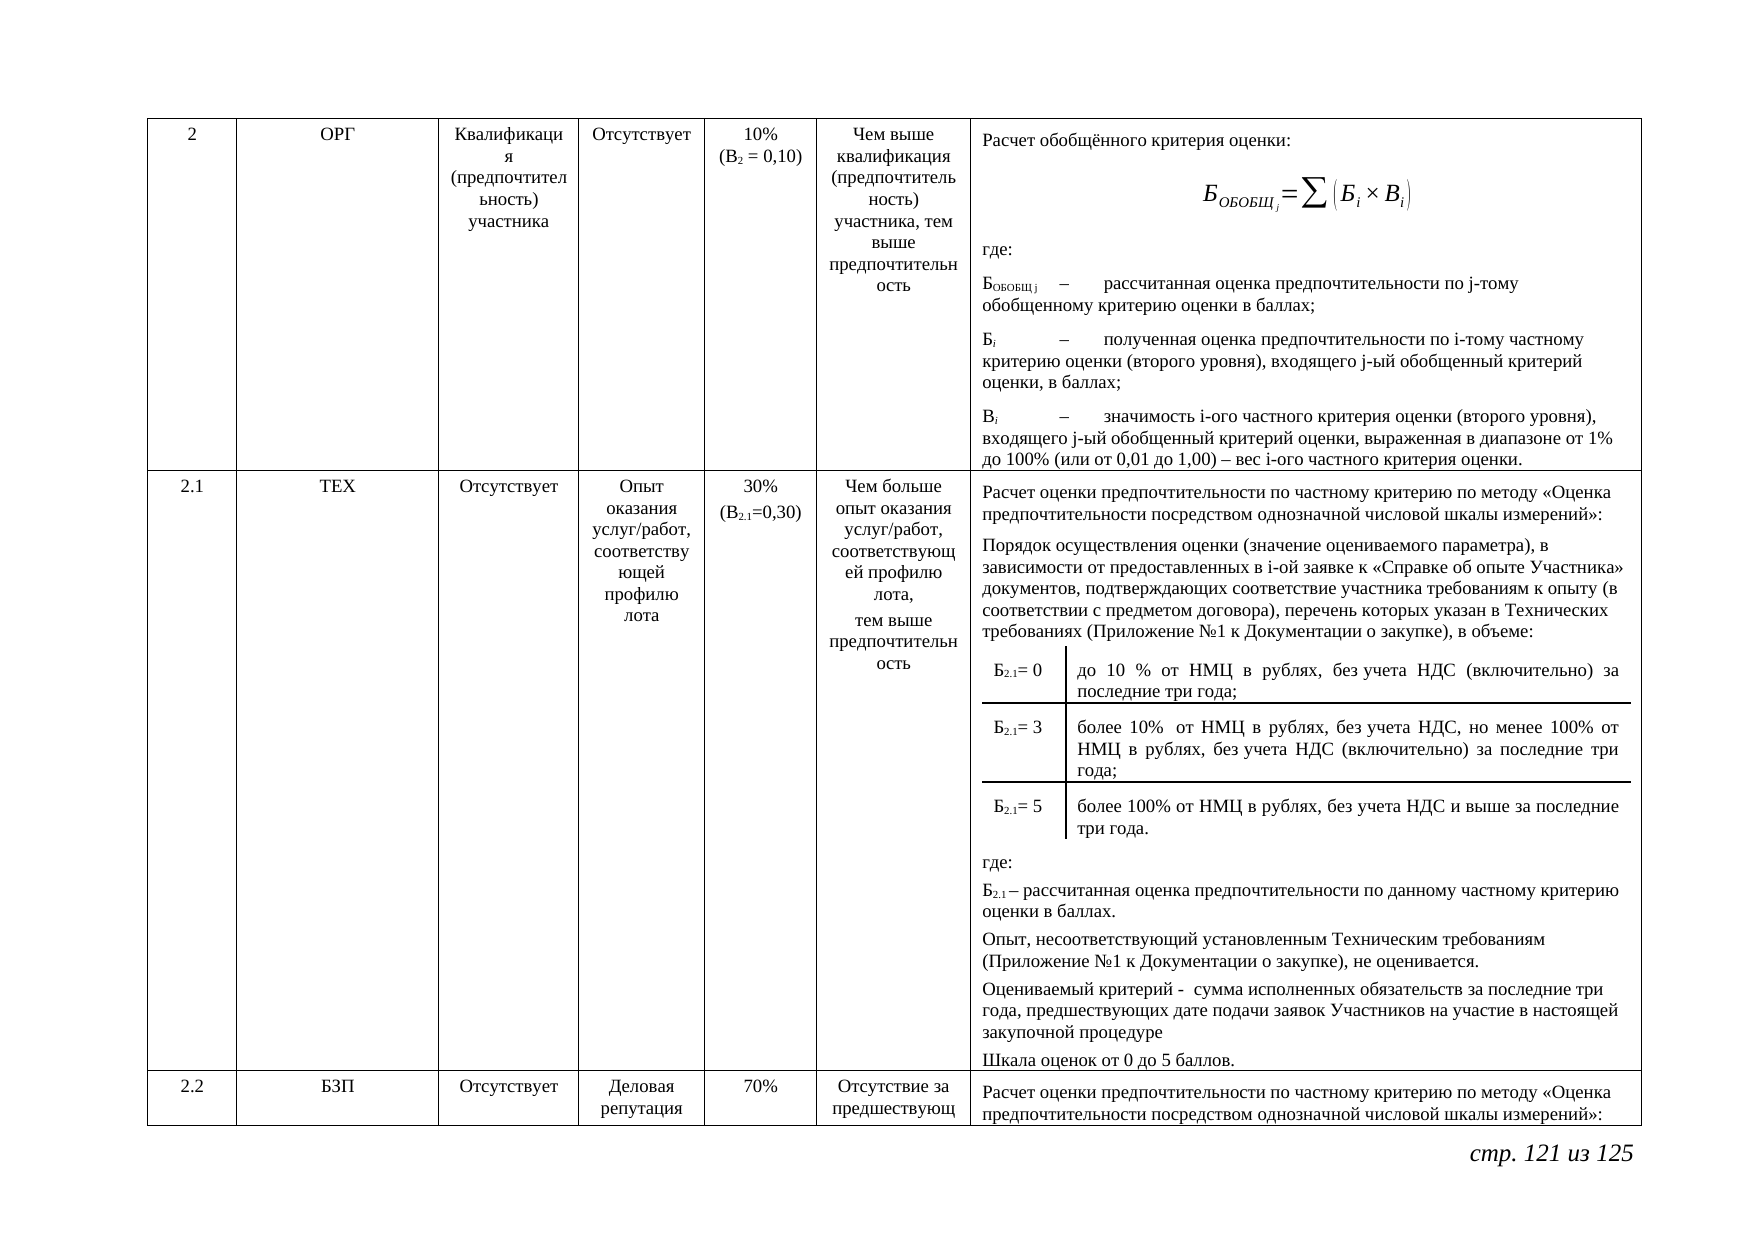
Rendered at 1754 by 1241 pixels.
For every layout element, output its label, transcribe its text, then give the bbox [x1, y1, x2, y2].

table_cell Опыт оказания услуг/работ, соответствующей профилю лота [579, 471, 704, 1070]
table_cell Деловая репутация [579, 1071, 704, 1125]
table_cell 70% (B2.2=0,70) [705, 1071, 816, 1125]
table_cell Расчет оценки предпочтительности по частному критерию по методу «Оценка предпочтительности посредством однозначной числовой шкалы измерений»: Порядок осуществления оценки (значение оцениваемого параметра), в зависимости от предоставленных в i-ой заявке к «Справке об опыте Участника» документов, подтверждающих соответствие участника требованиям к опыту (в соответствии с предметом договора), перечень которых указан в Технических требованиях (Приложение №1 к Документации о закупке), в объеме: где: Б2.1 – рассчитанная оценка предпочтительности по данному частному критерию оценки в баллах. Опыт, несоответствующий установленным Техническим требованиям (Приложение №1 к Документации о закупке), не оценивается. Оцениваемый критерий - сумма исполненных обязательств за последние три года, предшествующих дате подачи заявок Участников на участие в настоящей закупочной процедуре Шкала оценок от 0 до 5 баллов. [971, 471, 1641, 1070]
table_cell Отсутствует [439, 471, 578, 1070]
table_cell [817, 1071, 970, 1125]
table_cell Расчет обобщённого критерия оценки: где: БОБОБЩ j – рассчитанная оценка предпочтительности по j-тому обобщенному критерию оценки в баллах; Бi – полученная оценка предпочтительности по i-тому частному критерию оценки (второго уровня), входящего j-ый обобщенный критерий оценки, в баллах; Вi – значимость i-ого частного критерия оценки (второго уровня), входящего j-ый обобщенный критерий оценки, выраженная в диапазоне от 1% до 100% (или от 0,01 до 1,00) – вес i-ого частного критерия оценки. [971, 119, 1641, 470]
table_cell Отсутствует [439, 1071, 578, 1125]
table_cell БЗП [237, 1071, 438, 1125]
table_cell Чем выше квалификация (предпочтительность) участника, тем выше предпочтительность [817, 119, 970, 470]
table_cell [971, 1071, 1641, 1125]
table_cell 2 [148, 119, 236, 470]
table_cell ТЕХ [237, 471, 438, 1070]
table_cell 10% (В2 = 0,10) [705, 119, 816, 470]
table_cell ОРГ [237, 119, 438, 470]
table_cell Чем больше опыт оказания услуг/работ, соответствующей профилю лота, тем выше предпочтительность [817, 471, 970, 1070]
table_cell Квалификация (предпочтительность) участника [439, 119, 578, 470]
table_cell 2.1 [148, 471, 236, 1070]
table_cell 2.2 [148, 1071, 236, 1125]
table_cell 30% (B2.1=0,30) [705, 471, 816, 1070]
table_cell Отсутствует [579, 119, 704, 470]
